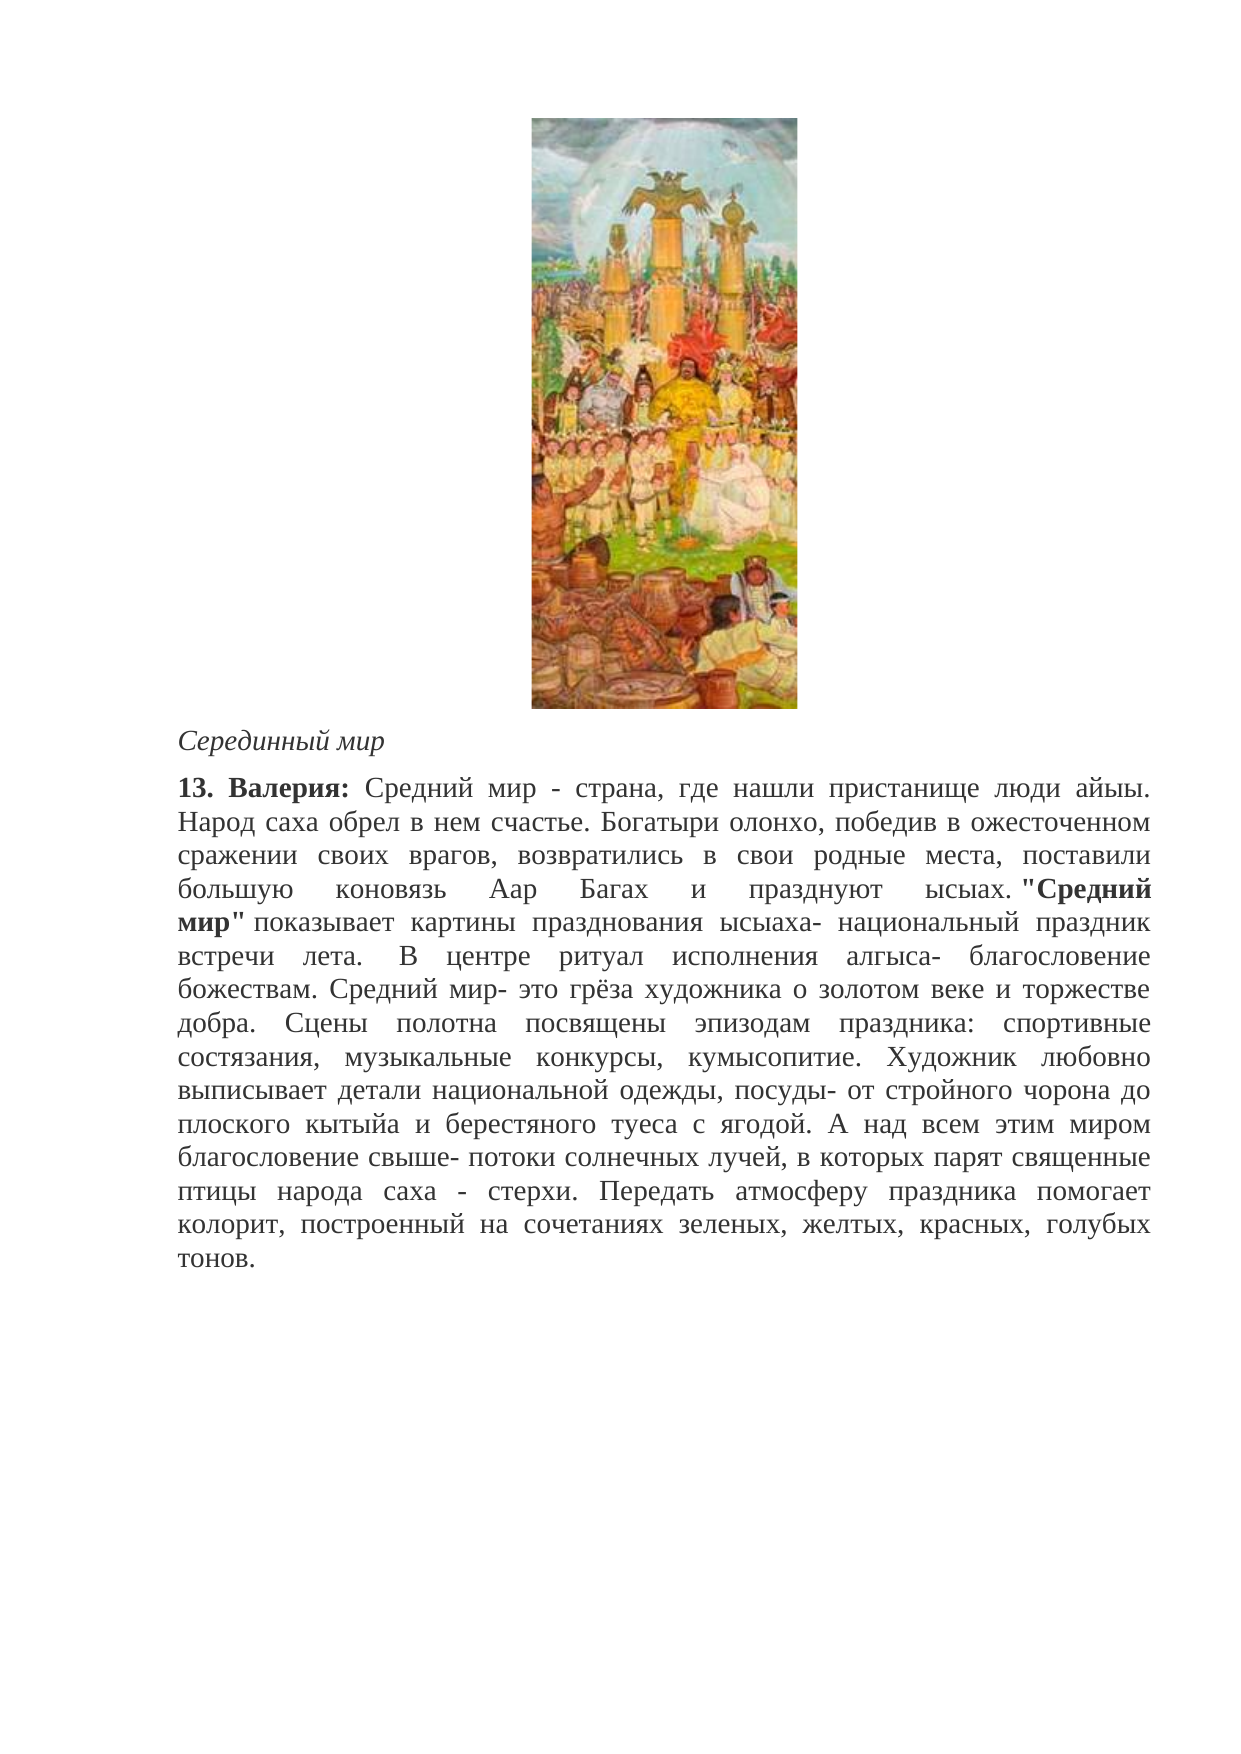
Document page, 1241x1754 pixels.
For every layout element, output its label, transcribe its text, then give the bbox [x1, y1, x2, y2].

text Серединный мир [177, 723, 1152, 756]
text 13. Валерия: Средний мир - страна, где нашли пристанище люди айыы. Народ саха обрел в нем счастье. Богатыри олонхо, победив в ожесточенном сражении своих врагов, возвратились в свои родные места, поставили большую коновязь Аар Багах и празднуют ысыах. "Средний мир" показывает картины празднования ысыаха- национальный праздник встречи лета. В центре ритуал исполнения алгыса- благословение божествам. Средний мир- это грёза художника о золотом веке и торжестве добра. Сцены полотна посвящены эпизодам праздника: спортивные состязания, музыкальные конкурсы, кумысопитие. Художник любовно выписывает детали национальной одежды, посуды- от стройного чорона до плоского кытыйа и берестяного туеса с ягодой. А над всем этим миром благословение свыше- потоки солнечных лучей, в которых парят священные птицы народа саха - стерхи. Передать атмосферу праздника помогает колорит, построенный на сочетаниях зеленых, желтых, красных, голубых тонов. [177, 770, 1152, 1273]
picture [531, 118, 798, 709]
